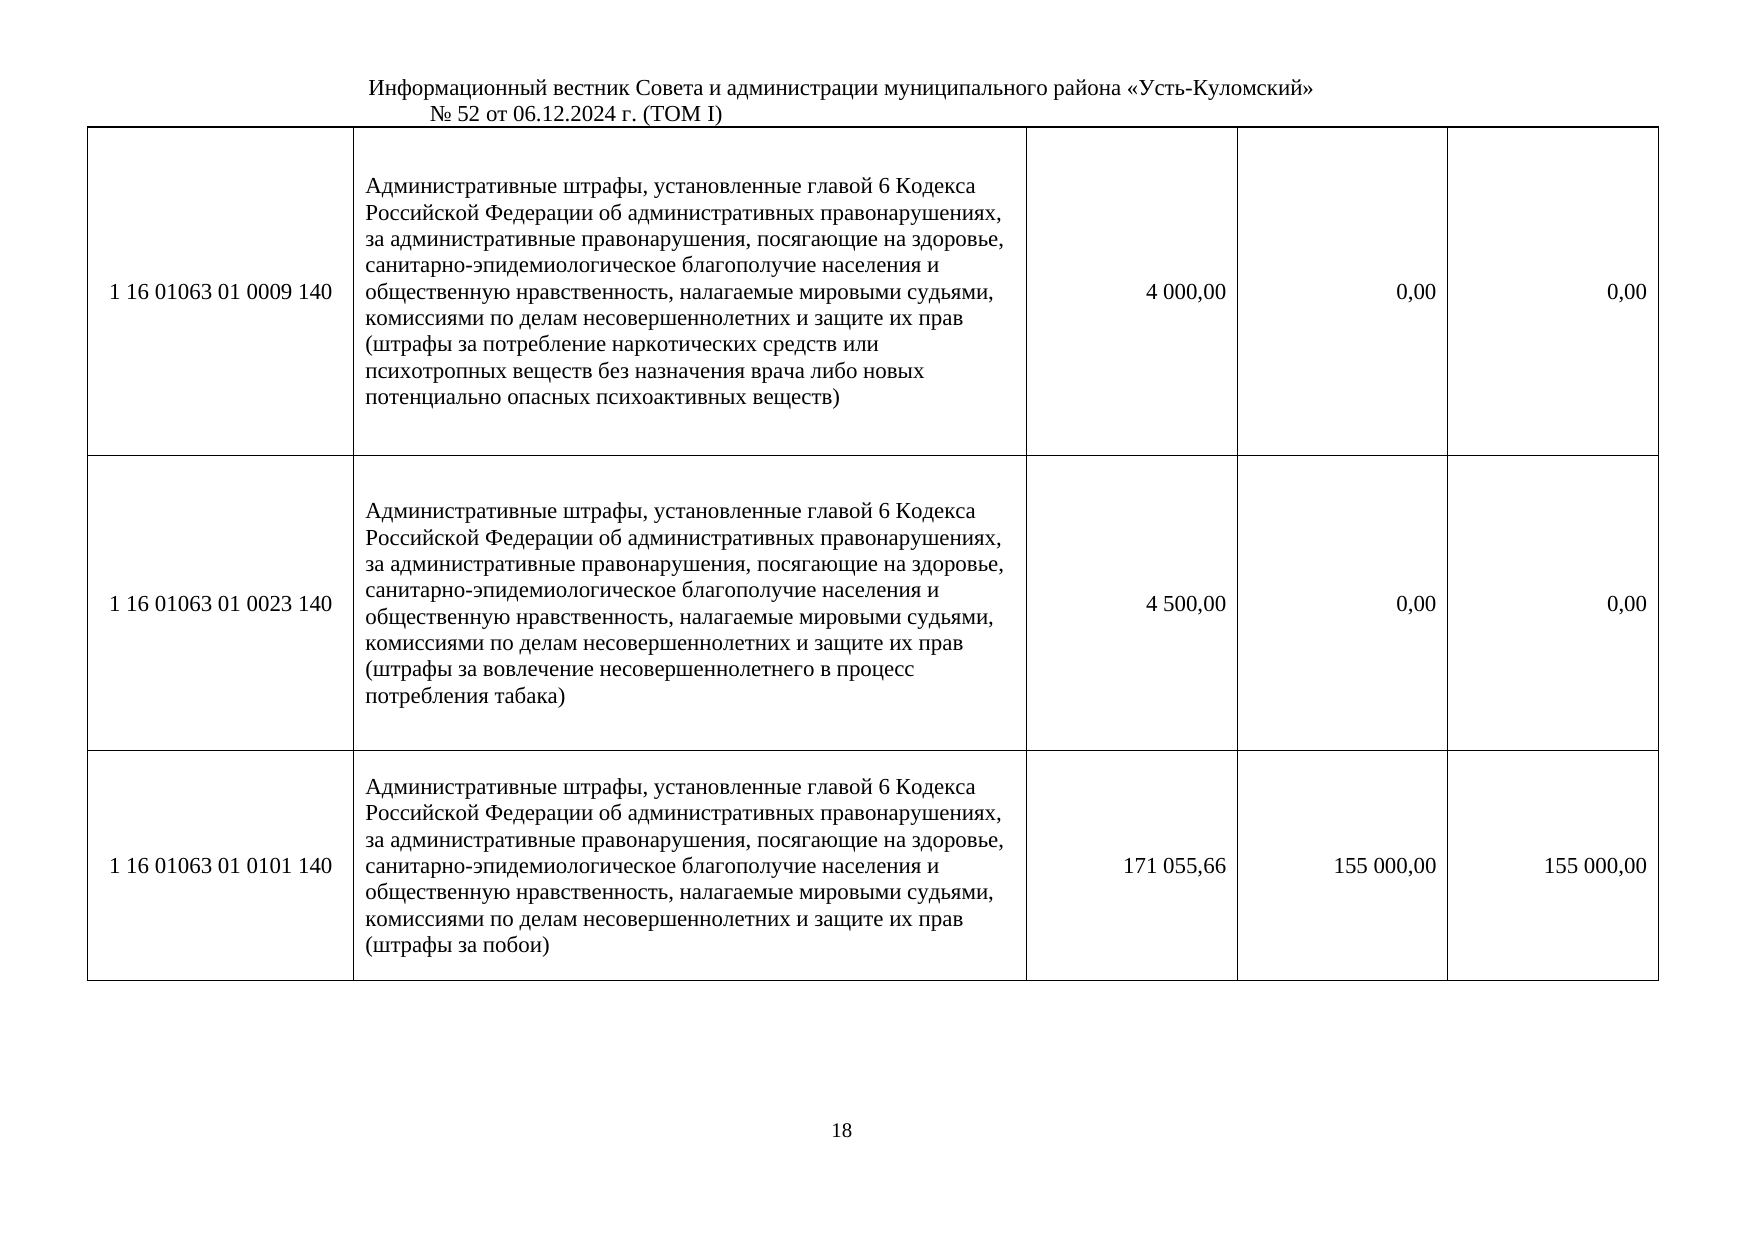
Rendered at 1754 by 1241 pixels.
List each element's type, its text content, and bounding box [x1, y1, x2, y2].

table_cell Административные штрафы, установленные главой 6 Кодекса Российской Федерации об административных правонарушениях, за административные правонарушения, посягающие на здоровье, санитарно-эпидемиологическое благополучие населения и общественную нравственность, налагаемые мировыми судьями, комиссиями по делам несовершеннолетних и защите их прав (штрафы за побои) [354, 751, 1026, 979]
table_cell 171 055,66 [1027, 751, 1237, 979]
table_cell 0,00 [1448, 128, 1658, 454]
table_cell 155 000,00 [1238, 751, 1447, 979]
table_cell Административные штрафы, установленные главой 6 Кодекса Российской Федерации об административных правонарушениях, за административные правонарушения, посягающие на здоровье, санитарно-эпидемиологическое благополучие населения и общественную нравственность, налагаемые мировыми судьями, комиссиями по делам несовершеннолетних и защите их прав (штрафы за вовлечение несовершеннолетнего в процесс потребления табака) [354, 456, 1026, 750]
table_cell Административные штрафы, установленные главой 6 Кодекса Российской Федерации об административных правонарушениях, за административные правонарушения, посягающие на здоровье, санитарно-эпидемиологическое благополучие населения и общественную нравственность, налагаемые мировыми судьями, комиссиями по делам несовершеннолетних и защите их прав (штрафы за потребление наркотических средств или психотропных веществ без назначения врача либо новых потенциально опасных психоактивных веществ) [354, 128, 1026, 454]
table_cell 0,00 [1448, 456, 1658, 750]
table_cell 0,00 [1238, 456, 1447, 750]
table_cell 1 16 01063 01 0023 140 [88, 456, 353, 750]
table_cell 4 000,00 [1027, 128, 1237, 454]
table_cell 4 500,00 [1027, 456, 1237, 750]
table_cell 0,00 [1238, 128, 1447, 454]
table_cell 1 16 01063 01 0101 140 [88, 751, 353, 979]
table_cell 155 000,00 [1448, 751, 1658, 979]
table_cell 1 16 01063 01 0009 140 [88, 128, 353, 454]
